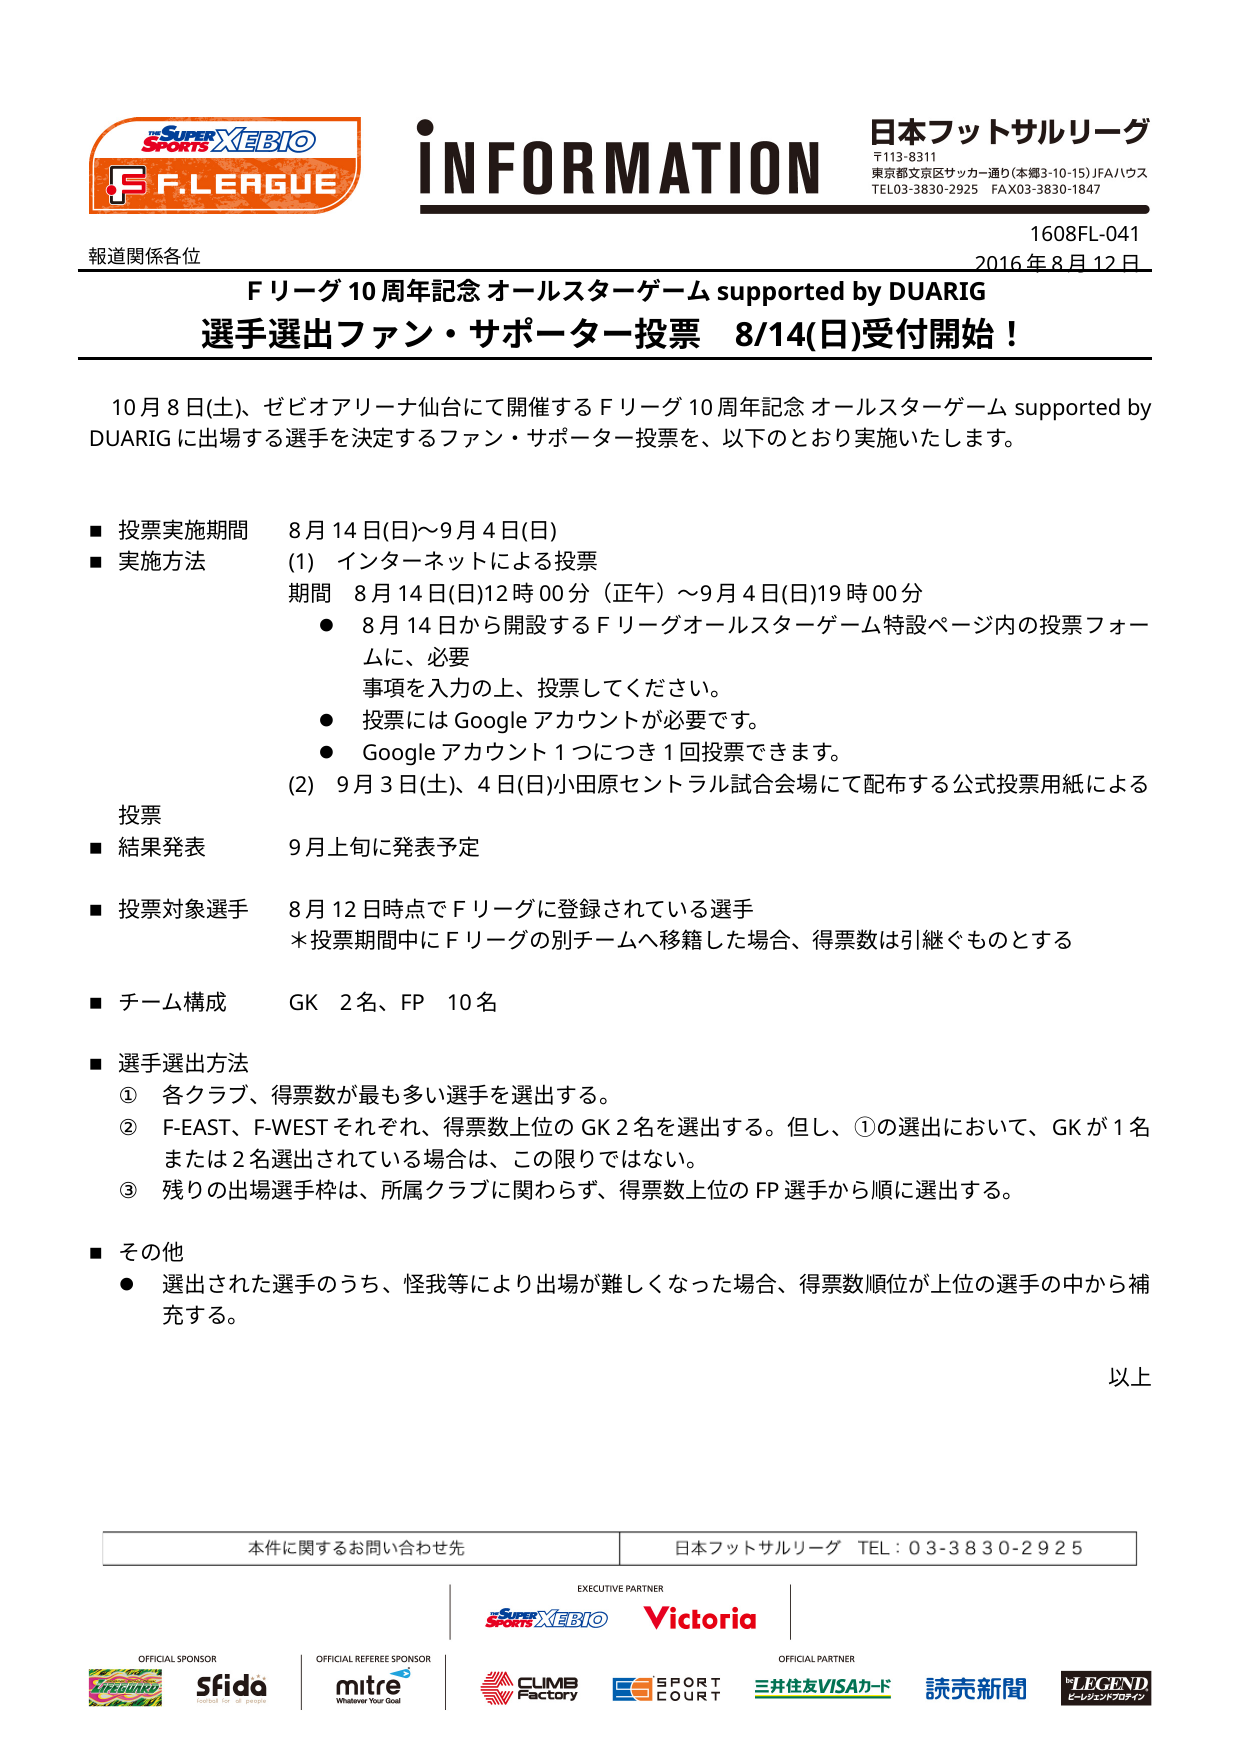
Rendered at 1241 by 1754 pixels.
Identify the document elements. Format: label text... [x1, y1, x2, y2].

table_header Ｆリーグ10周年記念 オールスターゲーム supported by DUARIG 選手選出ファン・サポーター投票 8/14(日)受付開始！ [78, 272, 1152, 357]
list 選手選出方法 [89, 1046, 1152, 1078]
picture [88, 117, 1152, 214]
text 10月8日(土)、ゼビオアリーナ仙台にて開催するＦリーグ10周年記念 オールスターゲーム supported by DUARIGに出場する選手を決定するファン・サポーター投票を、以下のとおり実施いたします。 [89, 389, 1152, 453]
text 報道関係各位 [89, 242, 1152, 269]
text 以上 [118, 1360, 1152, 1391]
text (2) 9月3日(土)、4日(日)小田原セントラル試合会場にて配布する公式投票用紙による投票 [118, 767, 1152, 830]
list 事項を入力の上、投票してください。 [362, 671, 1152, 703]
text 期間 8月14日(日)12時00分（正午）～9月4日(日)19時00分 [93, 576, 1152, 608]
picture [88, 1531, 1152, 1725]
list 投票対象選手 8月12日時点でＦリーグに登録されている選手 [89, 892, 1152, 923]
list 各クラブ、得票数が最も多い選手を選出する。 [118, 1078, 1152, 1110]
list 結果発表 9月上旬に発表予定 [89, 830, 1152, 862]
list 選出された選手のうち、怪我等により出場が難しくなった場合、得票数順位が上位の選手の中から補充する。 [118, 1267, 1152, 1330]
list Googleアカウント1つにつき1回投票できます。 [318, 735, 1152, 767]
text ＊投票期間中にＦリーグの別チームへ移籍した場合、得票数は引継ぐものとする [118, 923, 1152, 955]
list 投票実施期間 8月14日(日)～9月4日(日) [89, 513, 1152, 544]
list 投票にはGoogleアカウントが必要です。 [318, 703, 1152, 735]
list その他 [89, 1235, 1152, 1267]
list 8月14日から開設するＦリーグオールスターゲーム特設ページ内の投票フォームに、必要 [318, 608, 1152, 671]
list 実施方法 (1) インターネットによる投票 [89, 544, 1152, 576]
list 残りの出場選手枠は、所属クラブに関わらず、得票数上位のFP選手から順に選出する。 [118, 1173, 1152, 1205]
list チーム構成 GK 2名、FP 10名 [89, 985, 1152, 1017]
list F-EAST、F-WESTそれぞれ、得票数上位のGK 2名を選出する。但し、①の選出において、GKが1名または2名選出されている場合は、この限りではない。 [118, 1110, 1152, 1173]
